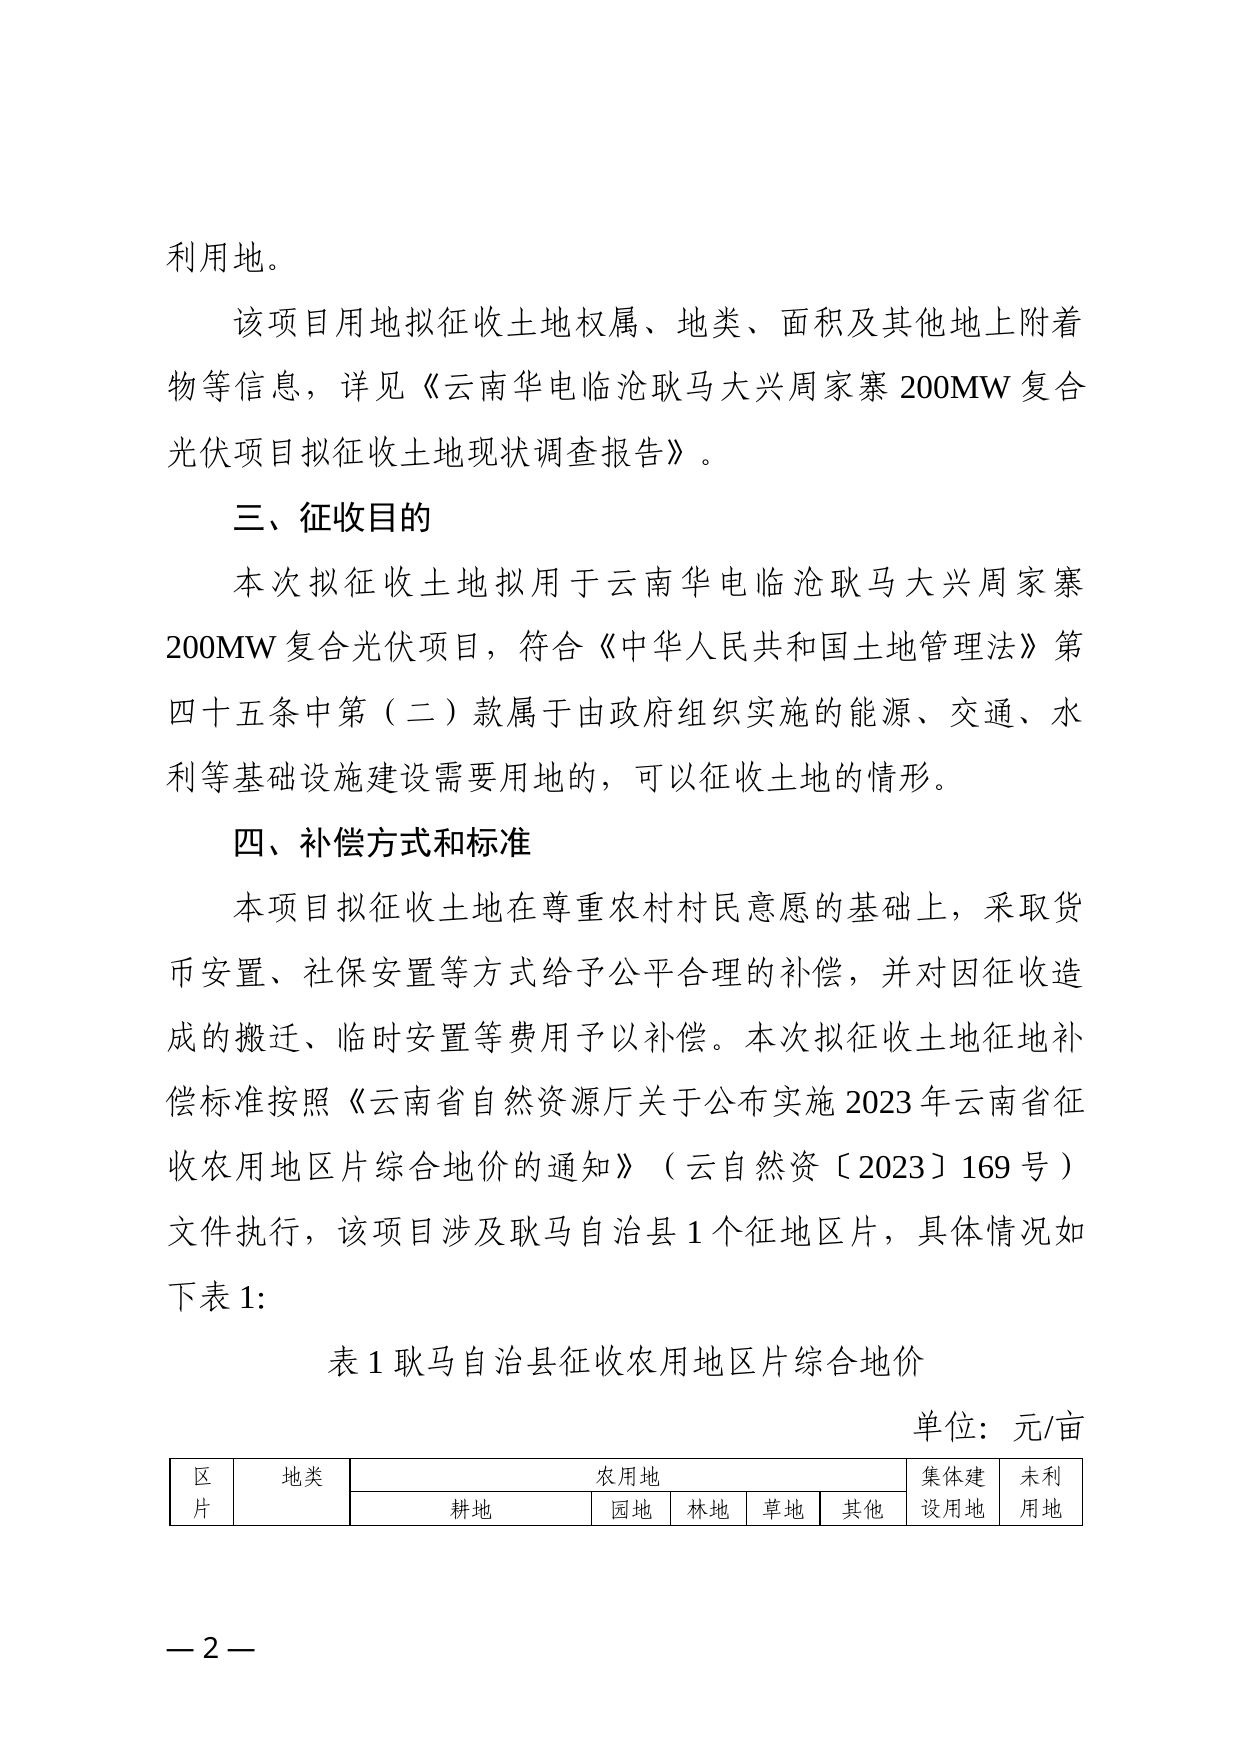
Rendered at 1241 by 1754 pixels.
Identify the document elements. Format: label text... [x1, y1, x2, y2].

text 本次拟征收土地拟用于云南华电临沧耿马大兴周家寨200MW复合光伏项目，符合《中华人民共和国土地管理法》第四十五条中第（二）款属于由政府组织实施的能源、交通、水利等基础设施建设需要用地的，可以征收土地的情形。 [165, 547, 1087, 807]
table_header 地类 区片综 合地价 [234, 1459, 349, 1524]
table_cell 其他农用地 [821, 1492, 906, 1524]
text 本项目拟征收土地在尊重农村村民意愿的基础上，采取货币安置、社保安置等方式给予公平合理的补偿，并对因征收造成的搬迁、临时安置等费用予以补偿。本次拟征收土地征地补偿标准按照《云南省自然资源厅关于公布实施2023年云南省征收农用地区片综合地价的通知》（云自然资〔2023〕169号）文件执行，该项目涉及耿马自治县1个征地区片，具体情况如下表1： [165, 872, 1087, 1327]
text 表1 耿马自治县征收农用地区片综合地价 [165, 1327, 1087, 1392]
table_header 未利用地 [1000, 1459, 1082, 1524]
text 该项目用地拟征收土地权属、地类、面积及其他地上附着物等信息，详见《云南华电临沧耿马大兴周家寨200MW复合光伏项目拟征收土地现状调查报告》。 [165, 287, 1087, 482]
text 单位：元/亩 [165, 1392, 1087, 1457]
text 四、补偿方式和标准 [165, 807, 1087, 872]
table_cell 草地 [747, 1492, 819, 1524]
table_header 区片编号 [171, 1459, 233, 1524]
table_cell 耕地 [351, 1492, 591, 1524]
table_cell 林地 [671, 1492, 746, 1524]
table_cell 园地 [592, 1492, 670, 1524]
table_header 集体建设用地 [907, 1459, 999, 1524]
table_header 农用地 [351, 1459, 906, 1491]
text 三、征收目的 [165, 482, 1087, 547]
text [165, 222, 1087, 287]
